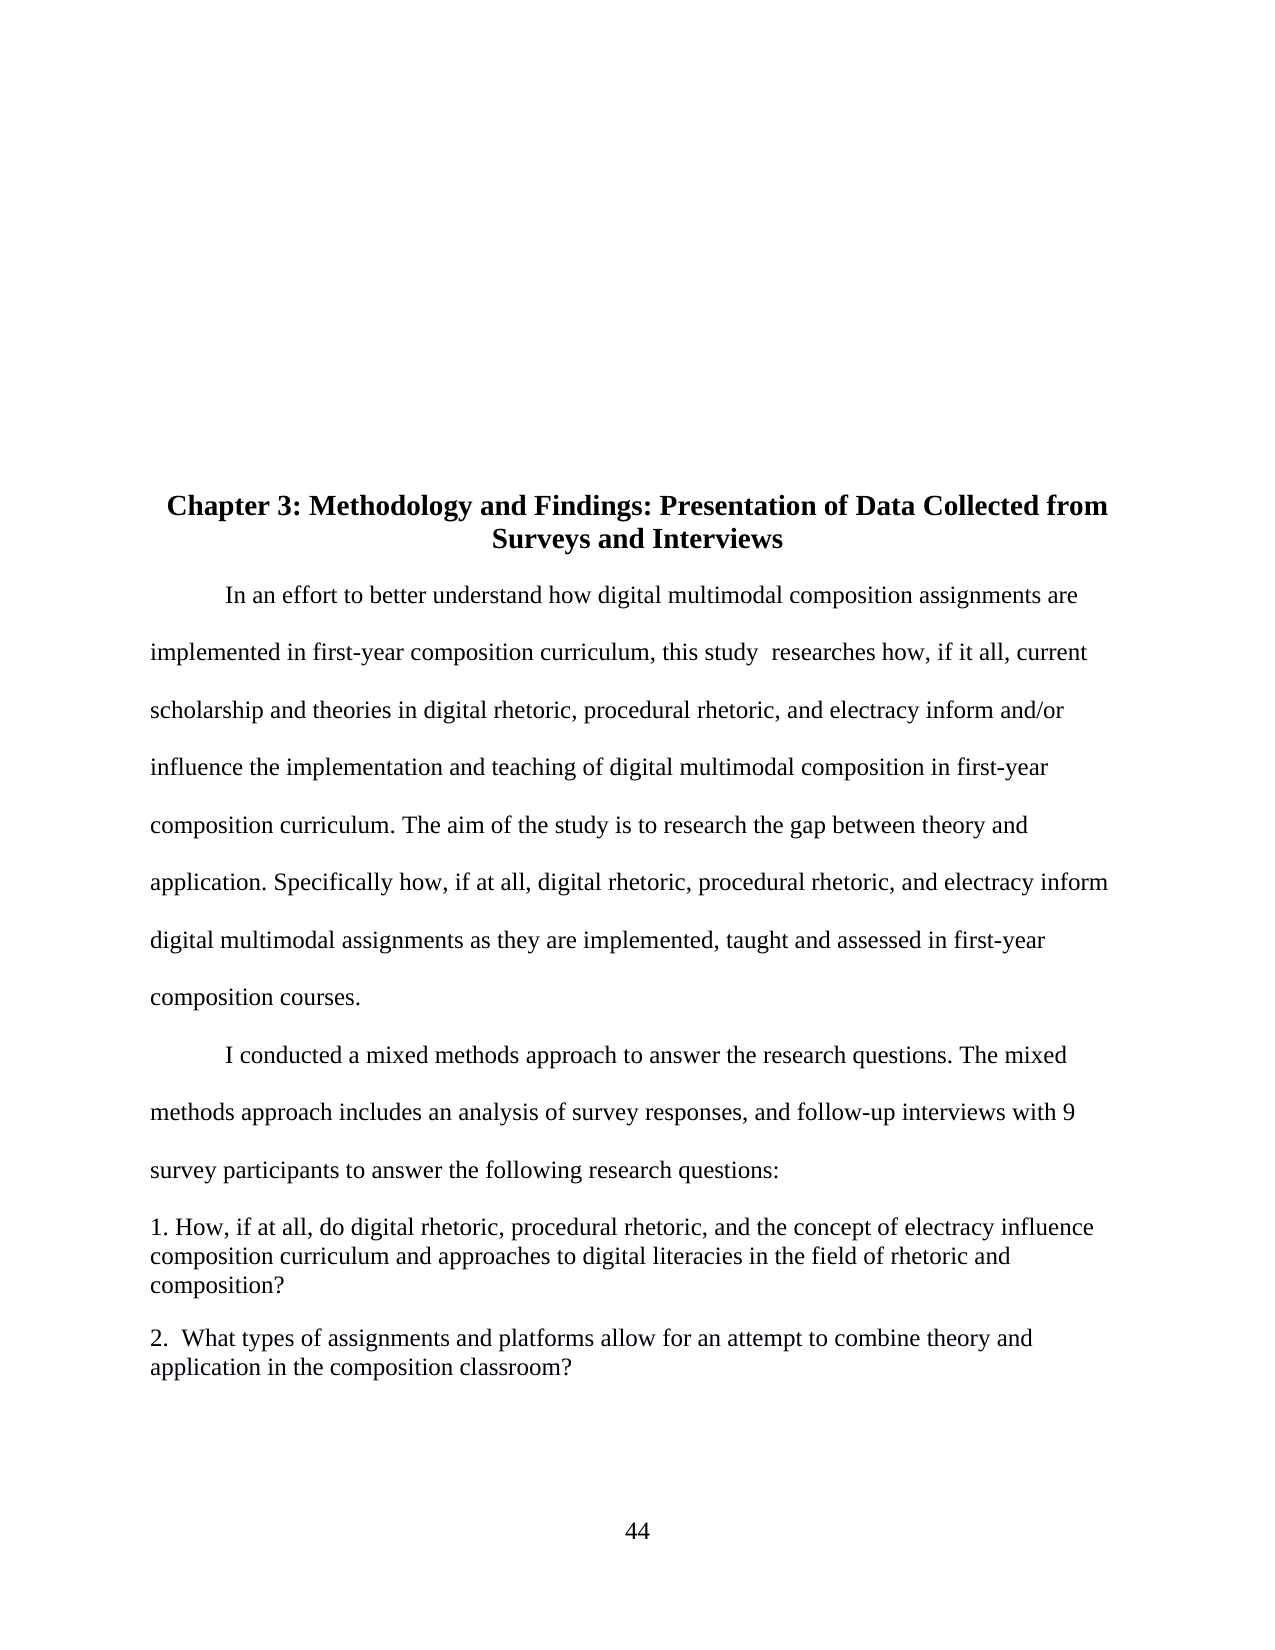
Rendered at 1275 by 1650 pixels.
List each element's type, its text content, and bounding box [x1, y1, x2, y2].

text In an effort to better understand how digital multimodal composition assignments are implemented in first-year composition curriculum, this study researches how, if it all, current scholarship and theories in digital rhetoric, procedural rhetoric, and electracy inform and/or influence the implementation and teaching of digital multimodal composition in first-year composition curriculum. The aim of the study is to research the gap between theory and application. Specifically how, if at all, digital rhetoric, procedural rhetoric, and electracy inform digital multimodal assignments as they are implemented, taught and assessed in first-year composition courses. [150, 580, 1125, 1011]
subtitle Chapter 3: Methodology and Findings: Presentation of Data Collected from Surveys and Interviews [150, 488, 1125, 555]
text 2. What types of assignments and platforms allow for an attempt to combine theory and application in the composition classroom? [150, 1323, 1125, 1380]
text 1. How, if at all, do digital rhetoric, procedural rhetoric, and the concept of electracy influence composition curriculum and approaches to digital literacies in the field of rhetoric and composition? [150, 1212, 1125, 1299]
text I conducted a mixed methods approach to answer the research questions. The mixed methods approach includes an analysis of survey responses, and follow-up interviews with 9 survey participants to answer the following research questions: [150, 1040, 1125, 1184]
